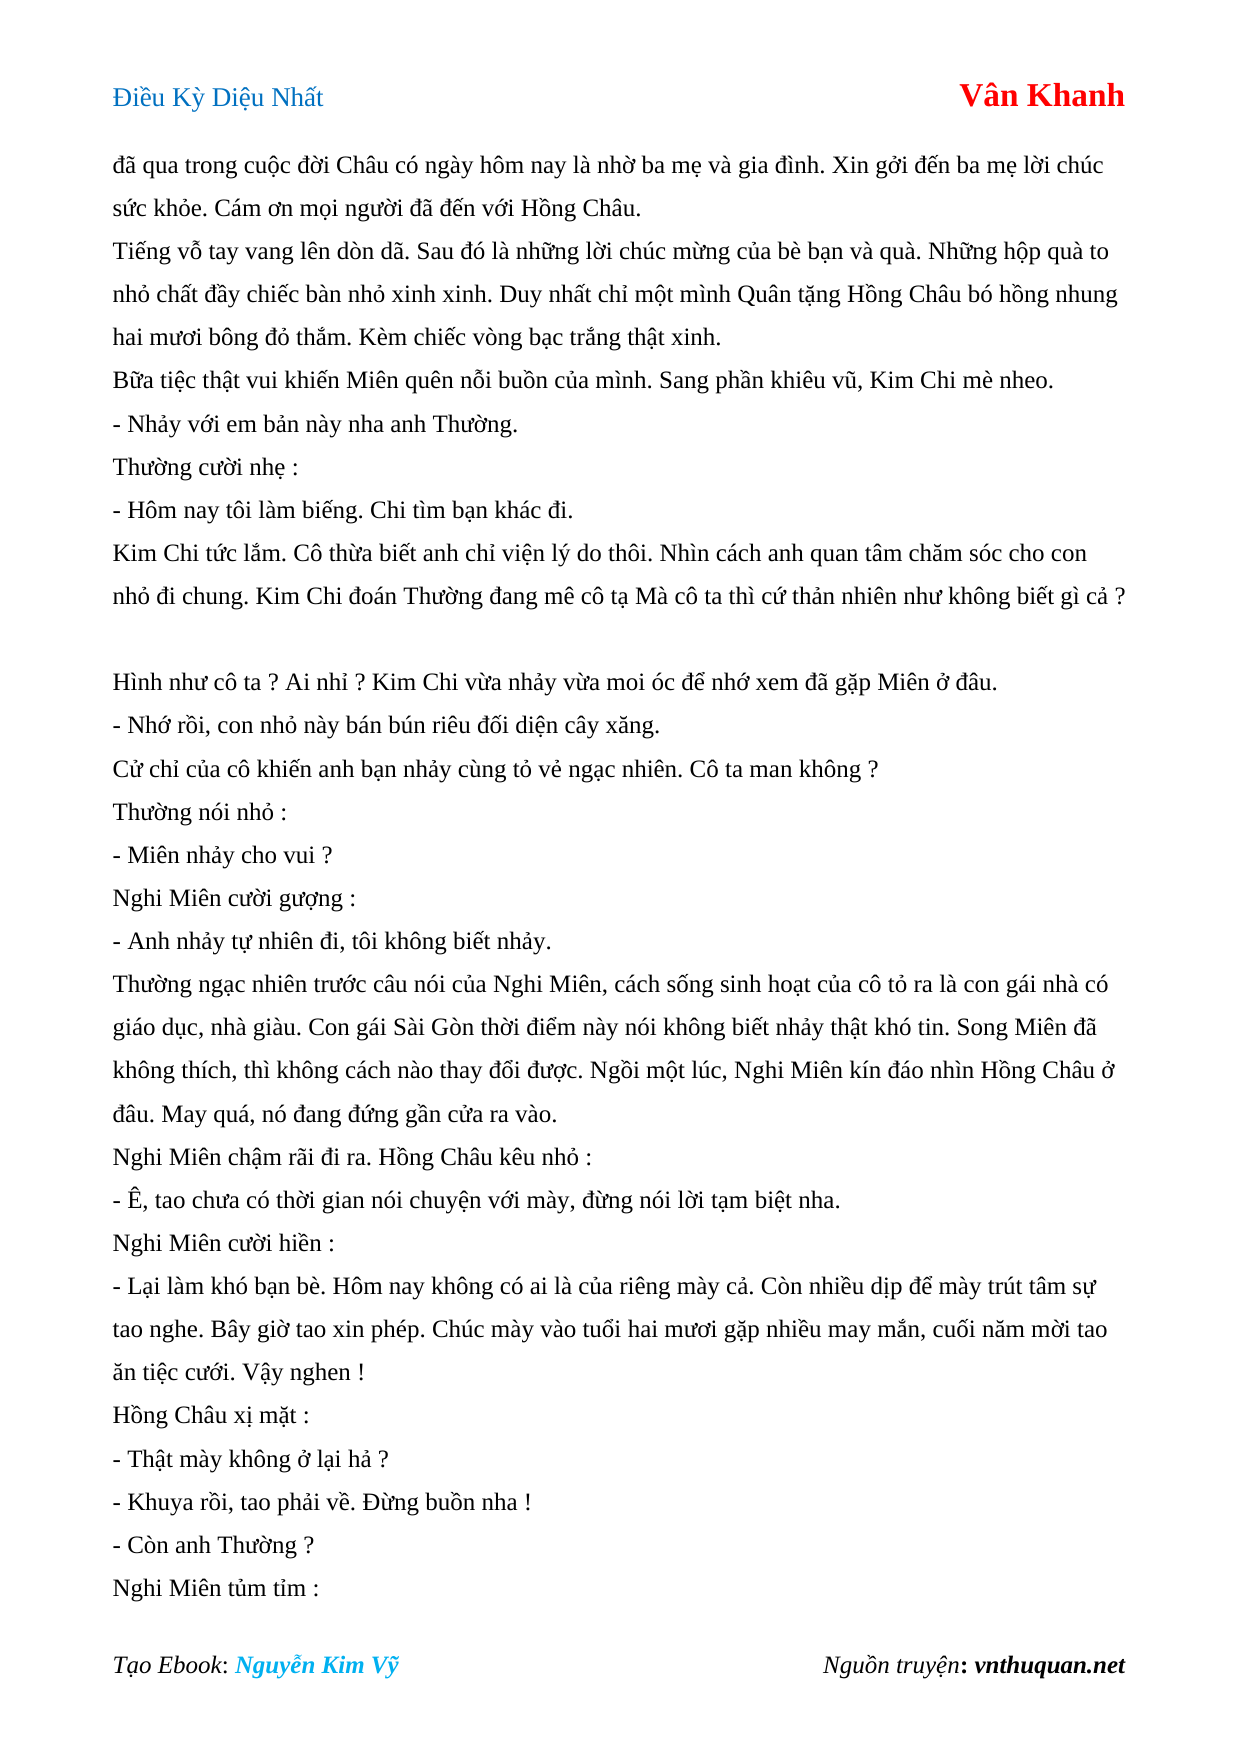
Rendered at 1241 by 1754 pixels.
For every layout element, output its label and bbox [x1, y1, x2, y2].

text [112, 150, 1128, 1602]
